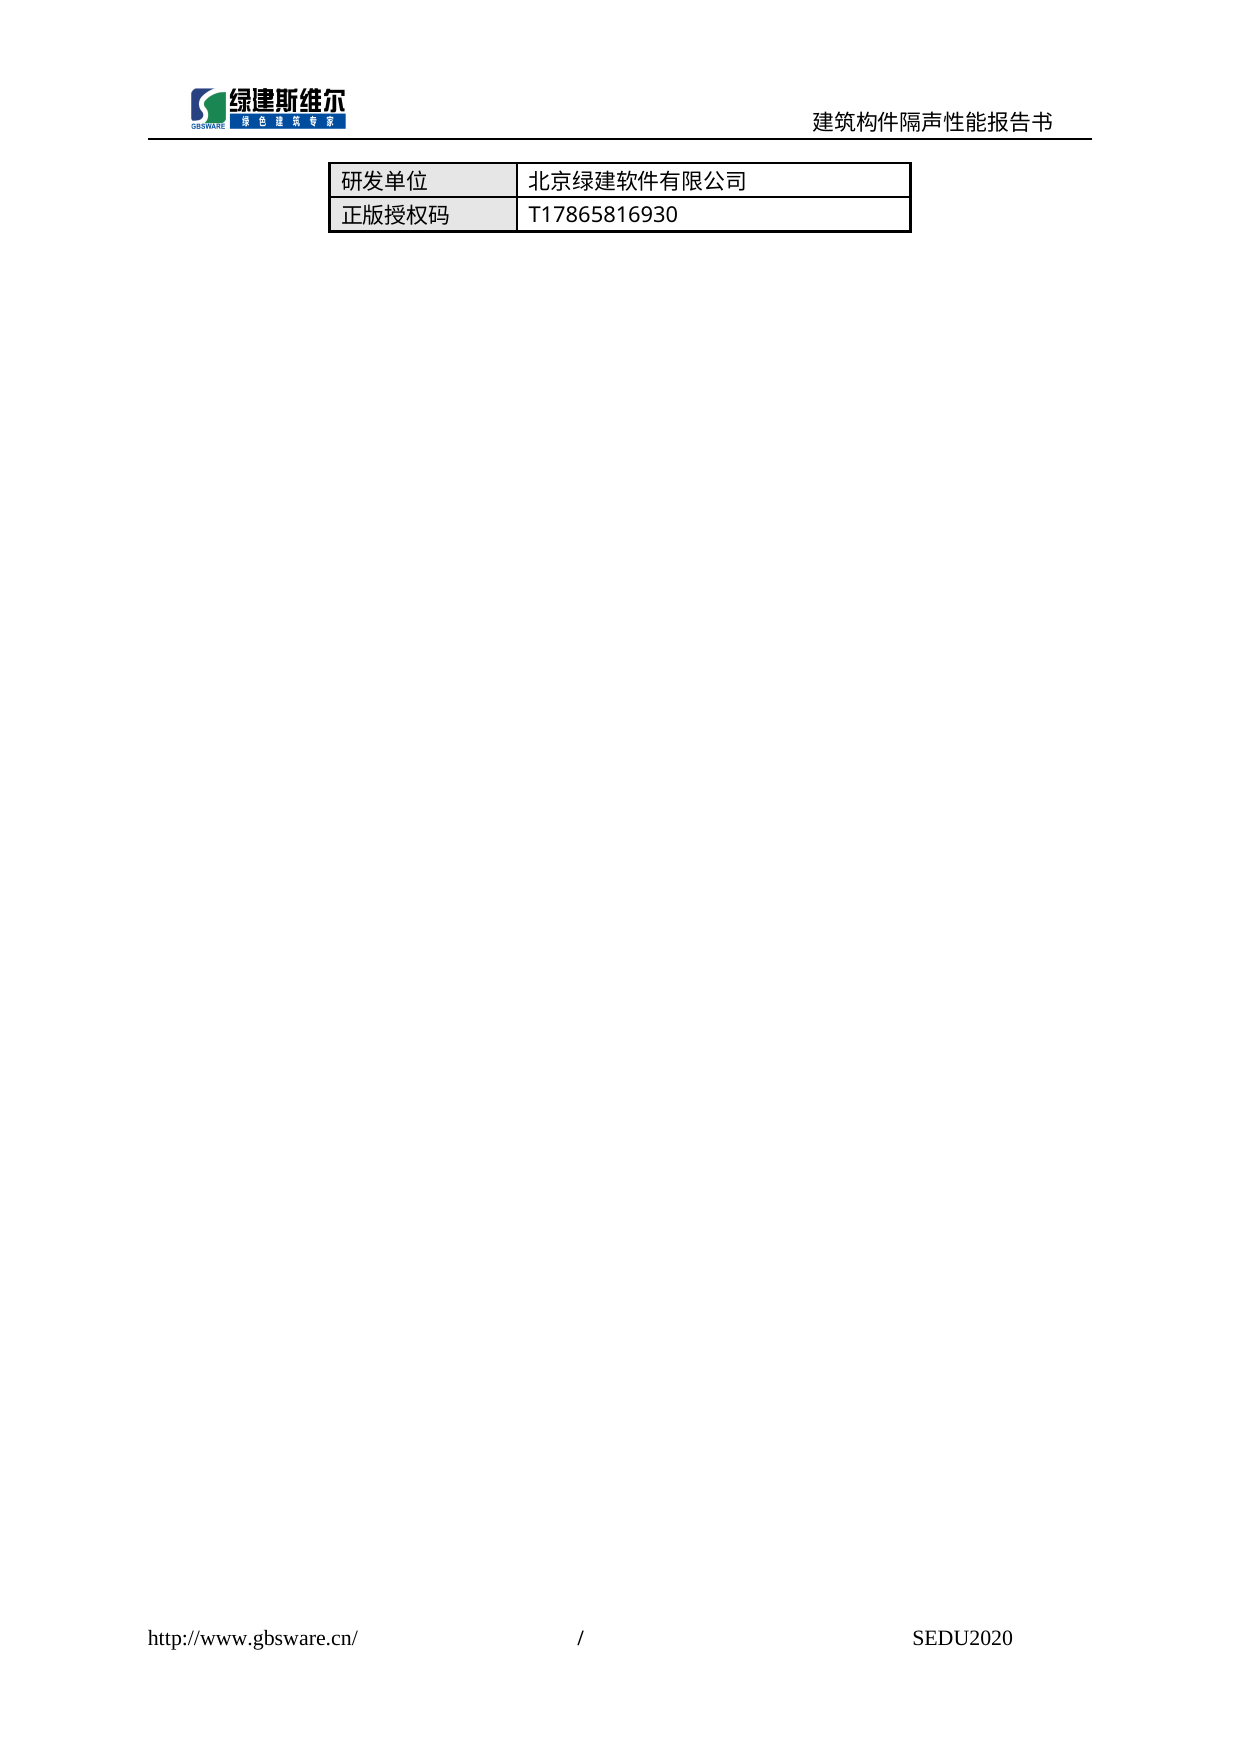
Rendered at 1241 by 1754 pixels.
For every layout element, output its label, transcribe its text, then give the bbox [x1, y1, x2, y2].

table_cell 北京绿建软件有限公司 [518, 164, 909, 196]
picture [187, 88, 347, 130]
table_cell 正版授权码 [331, 198, 516, 230]
table_cell T17865816930 [518, 198, 909, 230]
table_cell 研发单位 [331, 164, 516, 196]
